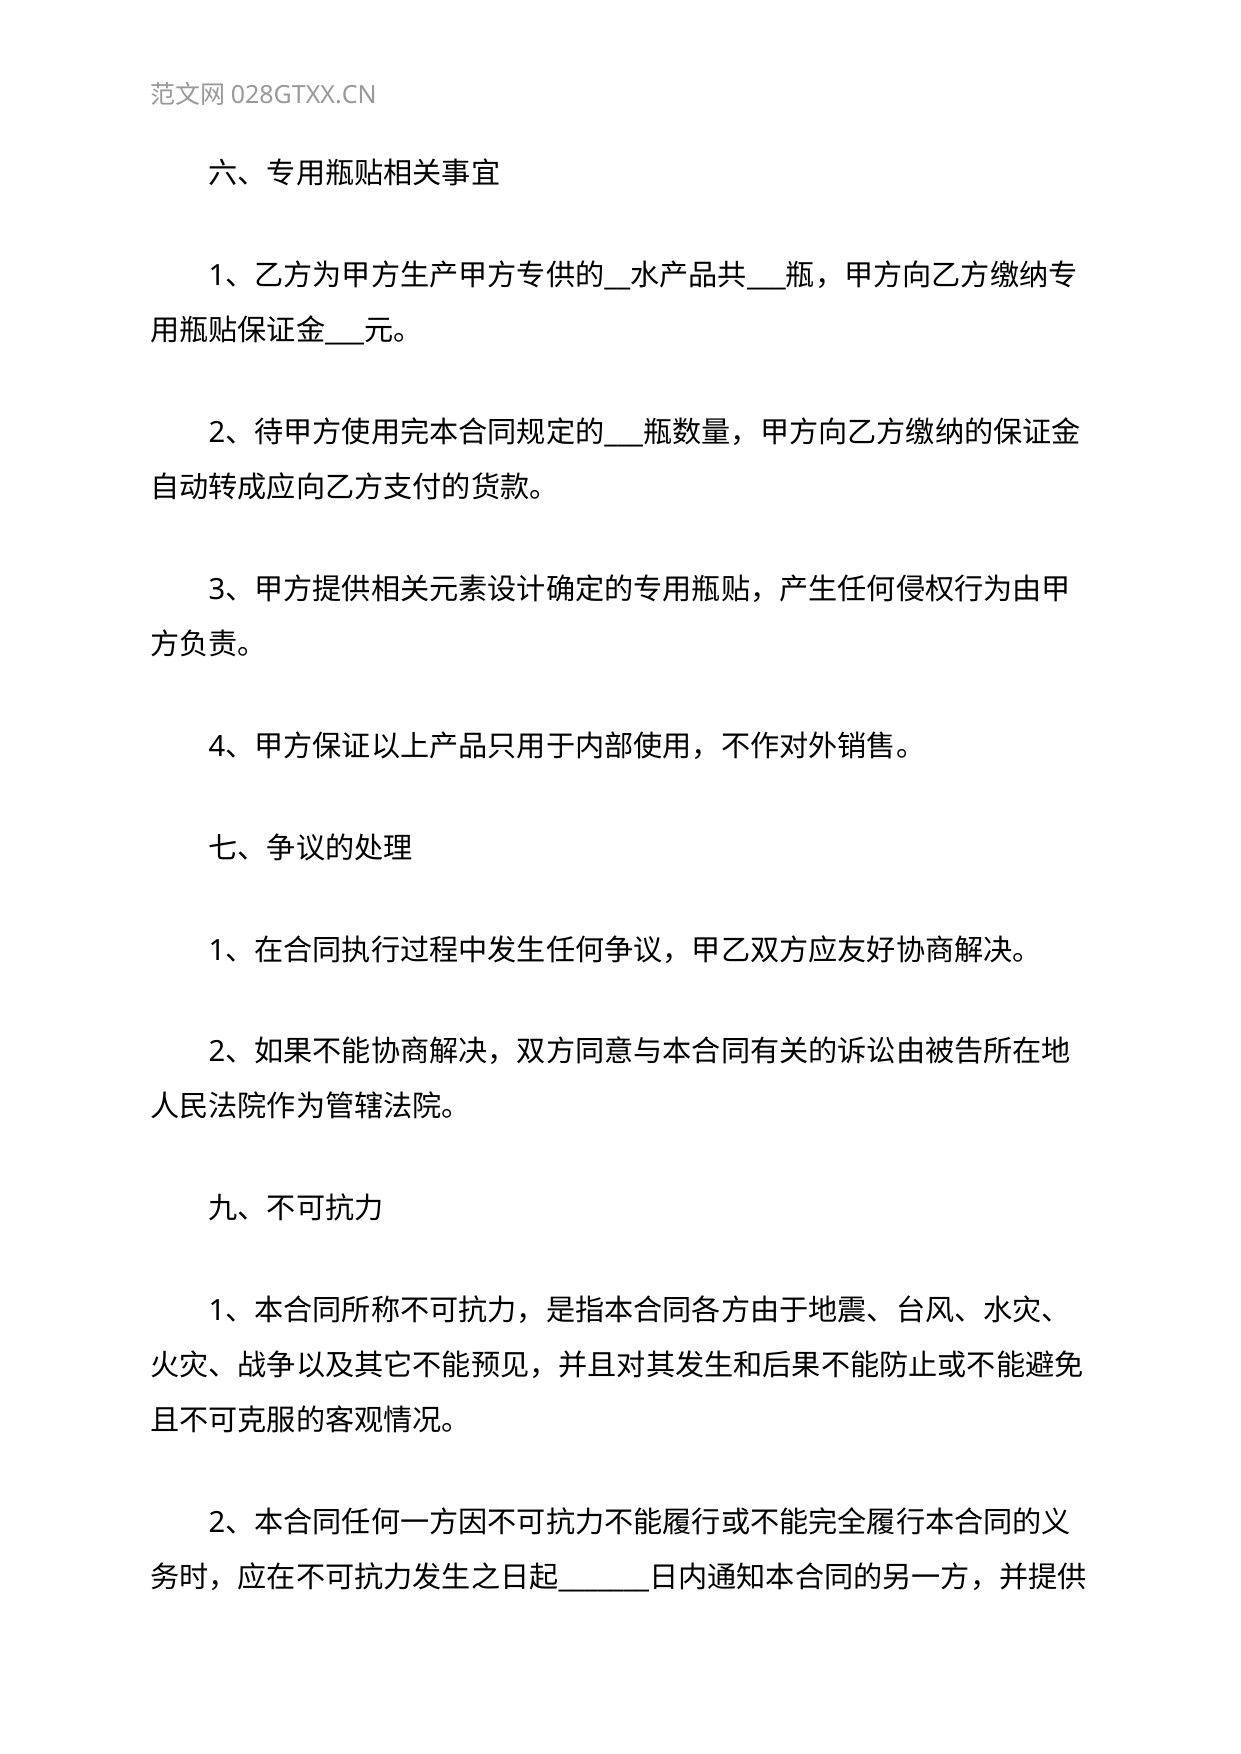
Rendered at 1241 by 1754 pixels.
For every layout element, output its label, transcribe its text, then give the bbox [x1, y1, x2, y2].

text 4、甲方保证以上产品只用于内部使用，不作对外销售。 [150, 722, 1090, 765]
text 3、甲方提供相关元素设计确定的专用瓶贴，产生任何侵权行为由甲方负责。 [150, 566, 1090, 663]
text 2、如果不能协商解决，双方同意与本合同有关的诉讼由被告所在地人民法院作为管辖法院。 [150, 1028, 1090, 1125]
text 1、在合同执行过程中发生任何争议，甲乙双方应友好协商解决。 [150, 926, 1090, 968]
text 2、待甲方使用完本合同规定的___瓶数量，甲方向乙方缴纳的保证金自动转成应向乙方支付的货款。 [150, 409, 1090, 506]
text 1、乙方为甲方生产甲方专供的__水产品共___瓶，甲方向乙方缴纳专用瓶贴保证金___元。 [150, 252, 1090, 349]
text 九、不可抗力 [150, 1185, 1090, 1227]
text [150, 1498, 1090, 1596]
text 七、争议的处理 [150, 824, 1090, 867]
text 1、本合同所称不可抗力，是指本合同各方由于地震、台风、水灾、火灾、战争以及其它不能预见，并且对其发生和后果不能防止或不能避免且不可克服的客观情况。 [150, 1287, 1090, 1439]
text 六、专用瓶贴相关事宜 [150, 150, 1090, 192]
